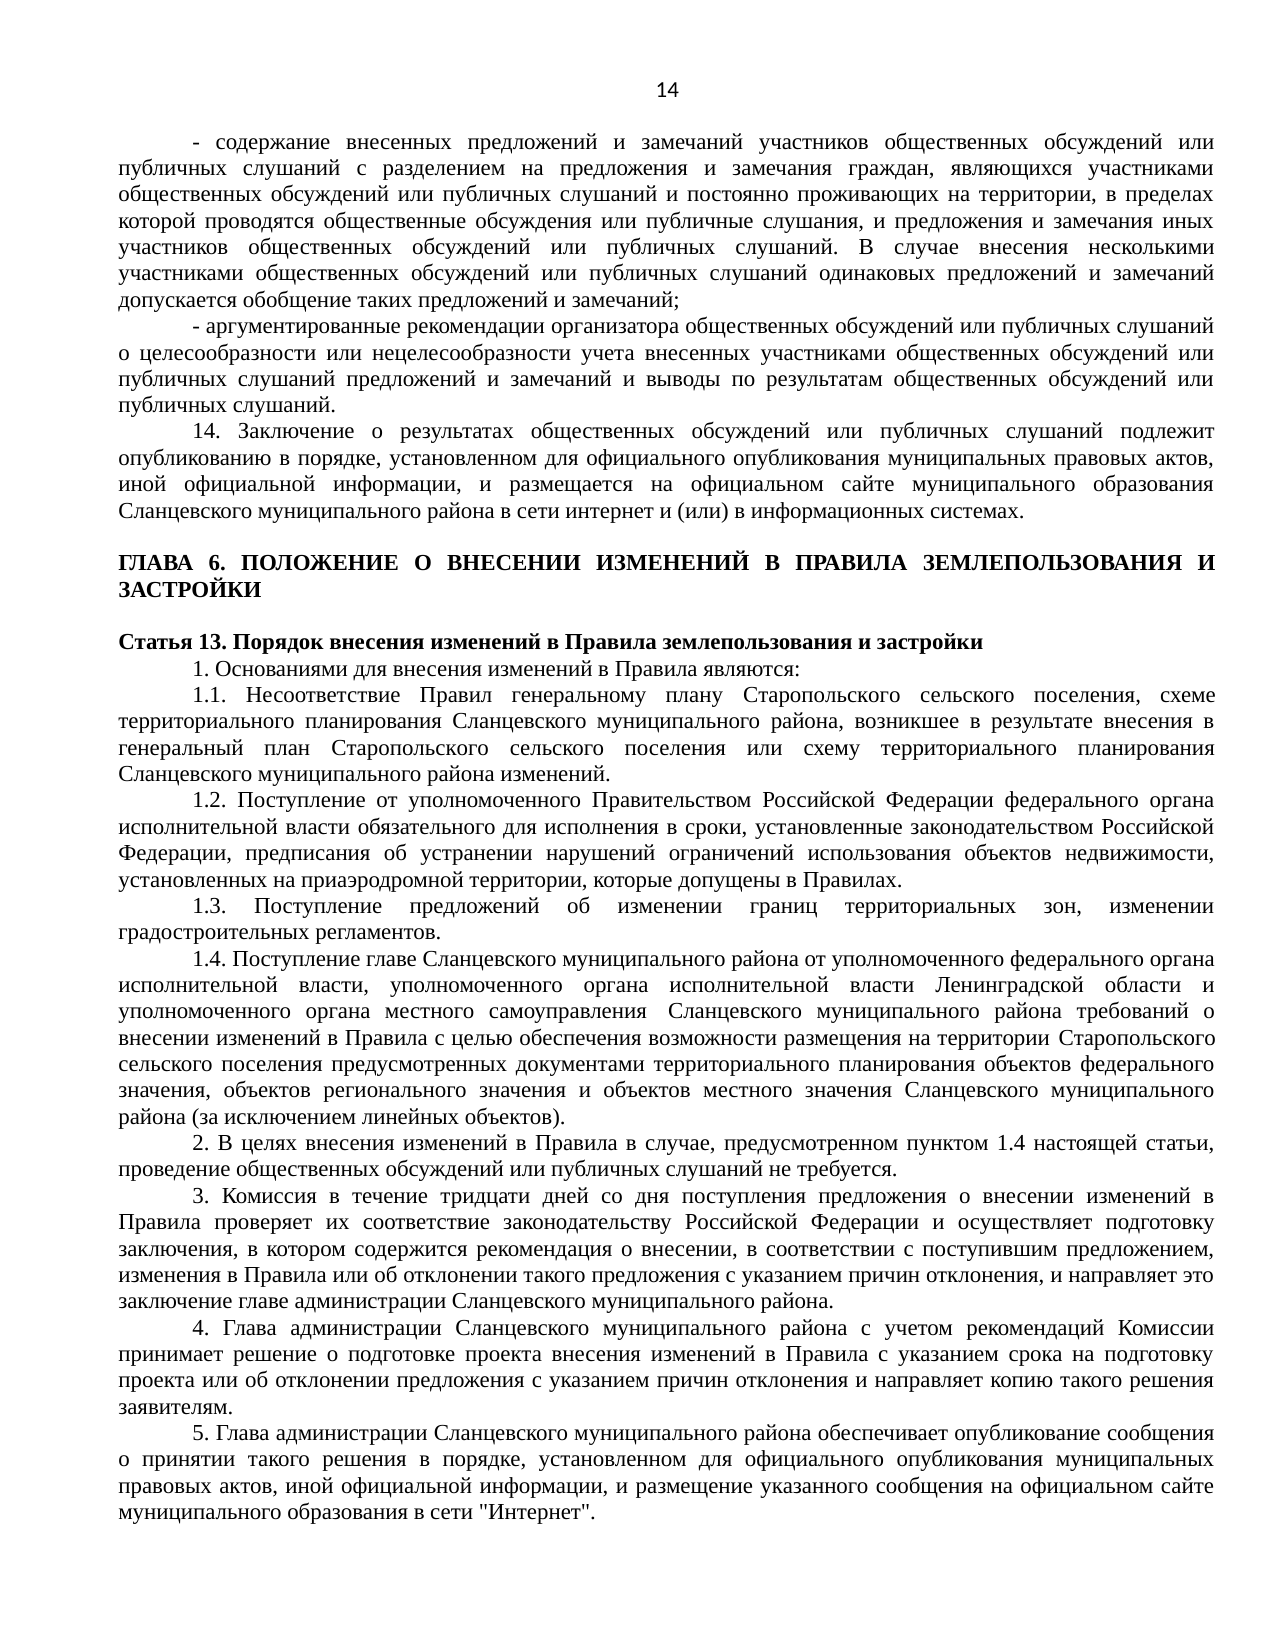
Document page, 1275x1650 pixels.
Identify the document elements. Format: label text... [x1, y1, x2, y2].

text 5. Глава администрации Сланцевского муниципального района обеспечивает опубликование сообщения о принятии такого решения в порядке, установленном для официального опубликования муниципальных правовых актов, иной официальной информации, и размещение указанного сообщения на официальном сайте муниципального образования в сети "Интернет". [118, 1419, 1216, 1524]
text 1.2. Поступление от уполномоченного Правительством Российской Федерации федерального органа исполнительной власти обязательного для исполнения в сроки, установленные законодательством Российской Федерации, предписания об устранении нарушений ограничений использования объектов недвижимости, установленных на приаэродромной территории, которые допущены в Правилах. [118, 787, 1216, 892]
text 4. Глава администрации Сланцевского муниципального района с учетом рекомендаций Комиссии принимает решение о подготовке проекта внесения изменений в Правила с указанием срока на подготовку проекта или об отклонении предложения с указанием причин отклонения и направляет копию такого решения заявителям. [118, 1314, 1216, 1419]
text 14. Заключение о результатах общественных обсуждений или публичных слушаний подлежит опубликованию в порядке, установленном для официального опубликования муниципальных правовых актов, иной официальной информации, и размещается на официальном сайте муниципального образования Сланцевского муниципального района в сети интернет и (или) в информационных системах. [118, 418, 1216, 523]
text 2. В целях внесения изменений в Правила в случае, предусмотренном пунктом 1.4 настоящей статьи, проведение общественных обсуждений или публичных слушаний не требуется. [118, 1129, 1216, 1182]
text 1.1. Несоответствие Правил генеральному плану Старопольского сельского поселения, схеме территориального планирования Сланцевского муниципального района, возникшее в результате внесения в генеральный план Старопольского сельского поселения или схему территориального планирования Сланцевского муниципального района изменений. [118, 681, 1216, 787]
text 1. Основаниями для внесения изменений в Правила являются: [118, 655, 1216, 681]
text 1.4. Поступление главе Сланцевского муниципального района от уполномоченного федерального органа исполнительной власти, уполномоченного органа исполнительной власти Ленинградской области и уполномоченного органа местного самоуправления Сланцевского муниципального района требований о внесении изменений в Правила с целью обеспечения возможности размещения на территории Старопольского сельского поселения предусмотренных документами территориального планирования объектов федерального значения, объектов регионального значения и объектов местного значения Сланцевского муниципального района (за исключением линейных объектов). [118, 945, 1216, 1129]
text - содержание внесенных предложений и замечаний участников общественных обсуждений или публичных слушаний с разделением на предложения и замечания граждан, являющихся участниками общественных обсуждений или публичных слушаний и постоянно проживающих на территории, в пределах которой проводятся общественные обсуждения или публичные слушания, и предложения и замечания иных участников общественных обсуждений или публичных слушаний. В случае внесения несколькими участниками общественных обсуждений или публичных слушаний одинаковых предложений и замечаний допускается обобщение таких предложений и замечаний; [118, 128, 1216, 312]
text 3. Комиссия в течение тридцати дней со дня поступления предложения о внесении изменений в Правила проверяет их соответствие законодательству Российской Федерации и осуществляет подготовку заключения, в котором содержится рекомендация о внесении, в соответствии с поступившим предложением, изменения в Правила или об отклонении такого предложения с указанием причин отклонения, и направляет это заключение главе администрации Сланцевского муниципального района. [118, 1182, 1216, 1314]
text 1.3. Поступление предложений об изменении границ территориальных зон, изменении градостроительных регламентов. [118, 892, 1216, 945]
text Статья 13. Порядок внесения изменений в Правила землепользования и застройки [118, 628, 1216, 655]
text ГЛАВА 6. ПОЛОЖЕНИЕ О ВНЕСЕНИИ ИЗМЕНЕНИЙ В ПРАВИЛА ЗЕМЛЕПОЛЬЗОВАНИЯ И ЗАСТРОЙКИ [118, 549, 1216, 602]
text - аргументированные рекомендации организатора общественных обсуждений или публичных слушаний о целесообразности или нецелесообразности учета внесенных участниками общественных обсуждений или публичных слушаний предложений и замечаний и выводы по результатам общественных обсуждений или публичных слушаний. [118, 312, 1216, 418]
